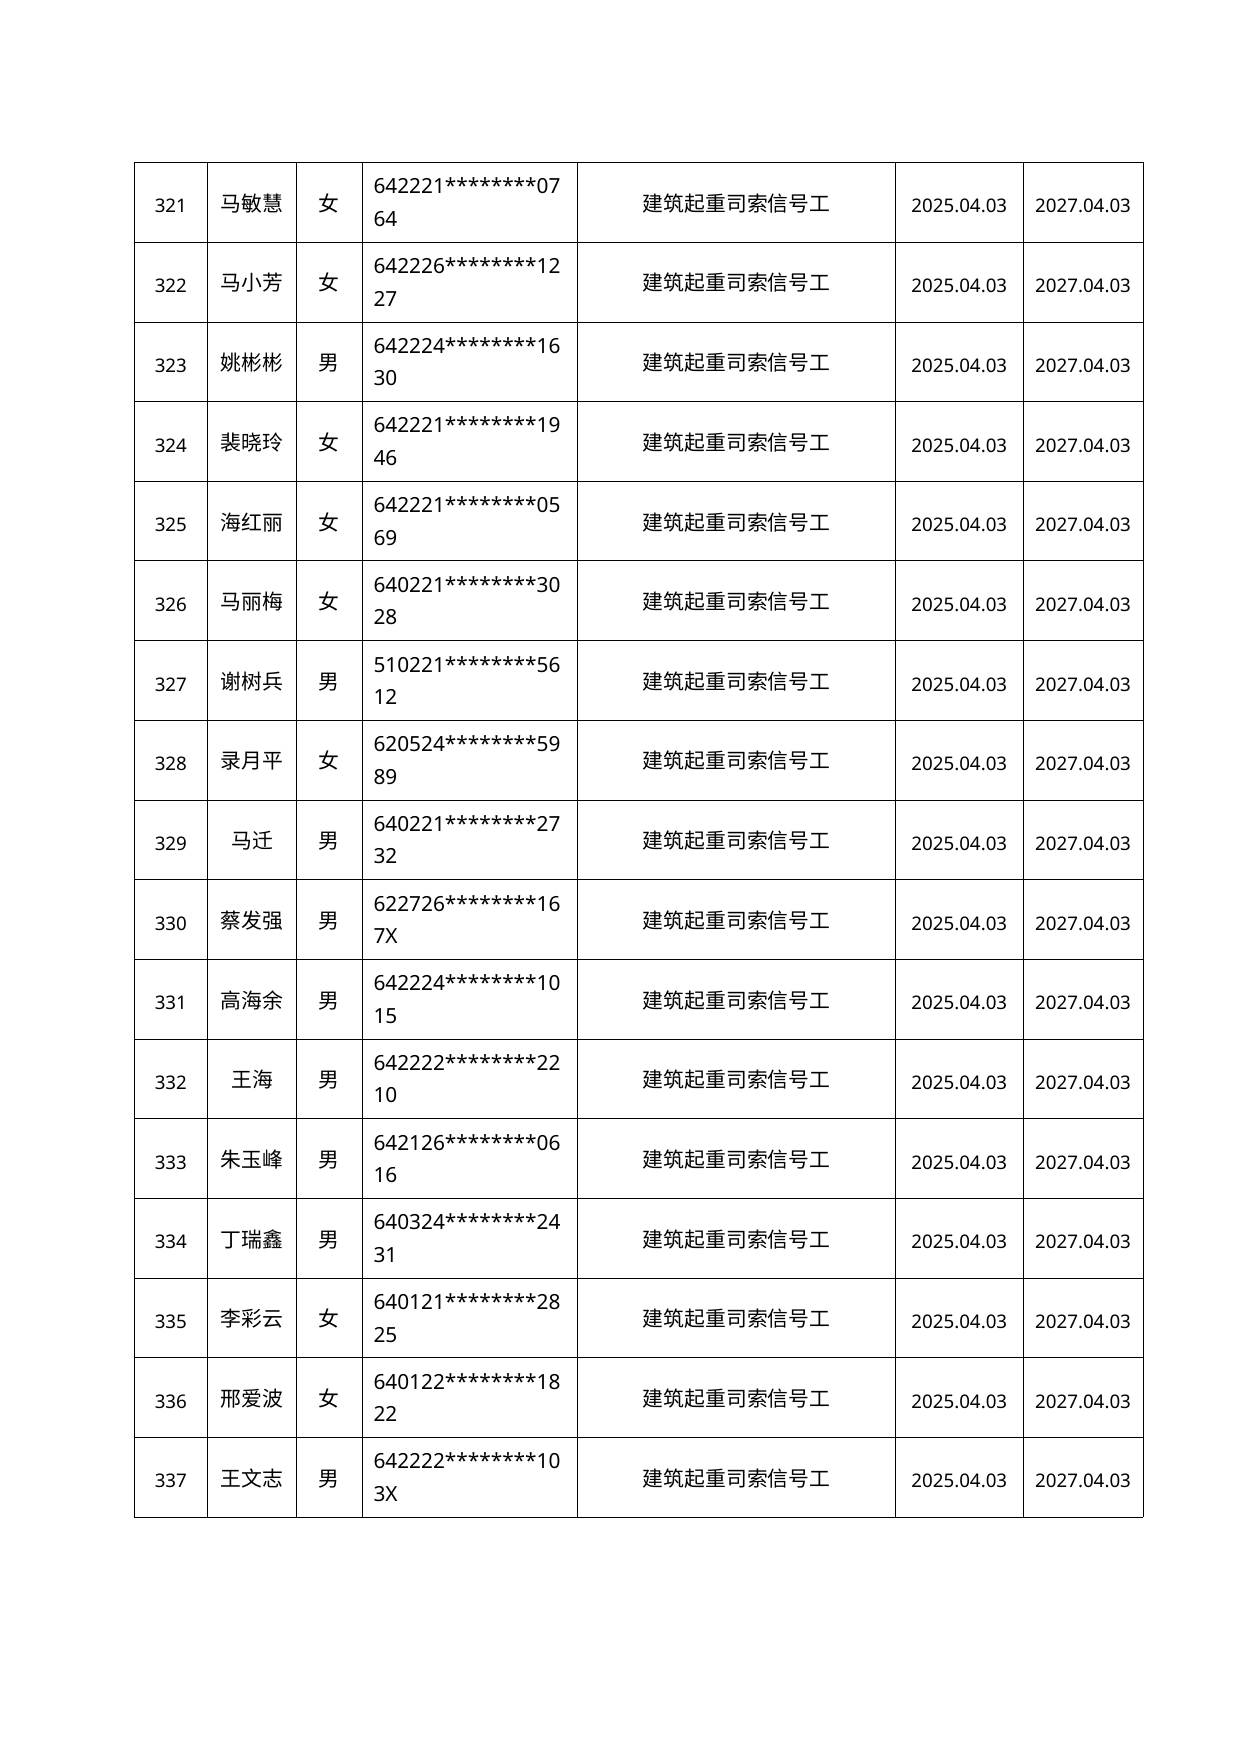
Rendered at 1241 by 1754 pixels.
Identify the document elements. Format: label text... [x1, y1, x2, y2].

table_cell 女 [297, 561, 362, 640]
table_cell 男 [297, 1040, 362, 1118]
table_cell 邢爱波 [208, 1358, 296, 1437]
table_cell 334 [135, 1199, 207, 1278]
table_cell 2027.04.03 [1024, 561, 1143, 640]
table_cell 640122********1822 [363, 1358, 577, 1437]
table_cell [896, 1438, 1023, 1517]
table_cell 男 [297, 323, 362, 401]
table_cell 2025.04.03 [896, 163, 1023, 242]
table_cell 2025.04.03 [896, 1040, 1023, 1118]
table_cell 336 [135, 1358, 207, 1437]
table_cell 建筑起重司索信号工 [578, 323, 895, 401]
table_cell 高海余 [208, 960, 296, 1038]
table_cell 2027.04.03 [1024, 1119, 1143, 1198]
table_cell 642126********0616 [363, 1119, 577, 1198]
table_cell 李彩云 [208, 1279, 296, 1357]
table_cell 女 [297, 721, 362, 799]
table_cell 2027.04.03 [1024, 243, 1143, 321]
table_cell 642221********0569 [363, 482, 577, 560]
table_cell 女 [297, 482, 362, 560]
table_cell 325 [135, 482, 207, 560]
table_cell 建筑起重司索信号工 [578, 1358, 895, 1437]
table_cell 2025.04.03 [896, 482, 1023, 560]
table_cell 建筑起重司索信号工 [578, 641, 895, 720]
table_cell 蔡发强 [208, 880, 296, 959]
table_cell 332 [135, 1040, 207, 1118]
table_cell 2025.04.03 [896, 1358, 1023, 1437]
table_cell 裴晓玲 [208, 402, 296, 481]
table_cell 640221********2732 [363, 801, 577, 879]
table_cell 2025.04.03 [896, 1279, 1023, 1357]
table_cell 男 [297, 641, 362, 720]
table_cell 321 [135, 163, 207, 242]
table_cell 2027.04.03 [1024, 163, 1143, 242]
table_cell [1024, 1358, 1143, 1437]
table_cell 2025.04.03 [896, 561, 1023, 640]
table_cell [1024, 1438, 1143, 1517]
table_cell 2027.04.03 [1024, 880, 1143, 959]
table_cell 录月平 [208, 721, 296, 799]
table_cell 333 [135, 1119, 207, 1198]
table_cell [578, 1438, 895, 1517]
table_cell 331 [135, 960, 207, 1038]
table_cell 2027.04.03 [1024, 801, 1143, 879]
table_cell 323 [135, 323, 207, 401]
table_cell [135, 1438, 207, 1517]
table_cell 642221********0764 [363, 163, 577, 242]
table_cell 2027.04.03 [1024, 482, 1143, 560]
table_cell 建筑起重司索信号工 [578, 482, 895, 560]
table_cell 642221********1946 [363, 402, 577, 481]
table_cell 马敏慧 [208, 163, 296, 242]
table_cell 640221********3028 [363, 561, 577, 640]
table_cell 朱玉峰 [208, 1119, 296, 1198]
table_cell 327 [135, 641, 207, 720]
table_cell 建筑起重司索信号工 [578, 801, 895, 879]
table_cell 女 [297, 1279, 362, 1357]
table_cell 2027.04.03 [1024, 721, 1143, 799]
table_cell 2025.04.03 [896, 641, 1023, 720]
table_cell 2025.04.03 [896, 880, 1023, 959]
table_cell 建筑起重司索信号工 [578, 402, 895, 481]
table_cell 2025.04.03 [896, 1199, 1023, 1278]
table_cell 324 [135, 402, 207, 481]
table_cell 510221********5612 [363, 641, 577, 720]
table_cell 642224********1630 [363, 323, 577, 401]
table_cell 2025.04.03 [896, 243, 1023, 321]
table_cell 建筑起重司索信号工 [578, 960, 895, 1038]
table_cell 2025.04.03 [896, 801, 1023, 879]
table_cell 建筑起重司索信号工 [578, 1279, 895, 1357]
table_cell 2025.04.03 [896, 323, 1023, 401]
table_cell 建筑起重司索信号工 [578, 243, 895, 321]
table_cell 2025.04.03 [896, 960, 1023, 1038]
table_cell 建筑起重司索信号工 [578, 1119, 895, 1198]
table_cell 2027.04.03 [1024, 1279, 1143, 1357]
table_cell 马小芳 [208, 243, 296, 321]
table_cell 642224********1015 [363, 960, 577, 1038]
table_cell 马丽梅 [208, 561, 296, 640]
table_cell 建筑起重司索信号工 [578, 163, 895, 242]
table_cell 2027.04.03 [1024, 323, 1143, 401]
table_cell 620524********5989 [363, 721, 577, 799]
table_cell 谢树兵 [208, 641, 296, 720]
table_cell 男 [297, 880, 362, 959]
table_cell 女 [297, 243, 362, 321]
table_cell 海红丽 [208, 482, 296, 560]
table_cell 2025.04.03 [896, 1119, 1023, 1198]
table_cell 642222********2210 [363, 1040, 577, 1118]
table_cell 女 [297, 1358, 362, 1437]
table_cell 322 [135, 243, 207, 321]
table_cell 男 [297, 1119, 362, 1198]
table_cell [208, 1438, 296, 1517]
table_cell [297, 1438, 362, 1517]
table_cell 女 [297, 163, 362, 242]
table_cell 2027.04.03 [1024, 1199, 1143, 1278]
table_cell 丁瑞鑫 [208, 1199, 296, 1278]
table_cell 2027.04.03 [1024, 641, 1143, 720]
table_cell 建筑起重司索信号工 [578, 1040, 895, 1118]
table_cell 男 [297, 1199, 362, 1278]
table_cell 2025.04.03 [896, 721, 1023, 799]
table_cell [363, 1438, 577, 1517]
table_cell 640324********2431 [363, 1199, 577, 1278]
table_cell 329 [135, 801, 207, 879]
table_cell 2025.04.03 [896, 402, 1023, 481]
table_cell 建筑起重司索信号工 [578, 1199, 895, 1278]
table_cell 王海 [208, 1040, 296, 1118]
table_cell 330 [135, 880, 207, 959]
table_cell 622726********167X [363, 880, 577, 959]
table_cell 2027.04.03 [1024, 960, 1143, 1038]
table_cell 男 [297, 801, 362, 879]
table_cell 642226********1227 [363, 243, 577, 321]
table_cell 建筑起重司索信号工 [578, 880, 895, 959]
table_cell 建筑起重司索信号工 [578, 721, 895, 799]
table_cell 男 [297, 960, 362, 1038]
table_cell 姚彬彬 [208, 323, 296, 401]
table_cell 建筑起重司索信号工 [578, 561, 895, 640]
table_cell 女 [297, 402, 362, 481]
table_cell 640121********2825 [363, 1279, 577, 1357]
table_cell 2027.04.03 [1024, 1040, 1143, 1118]
table_cell 326 [135, 561, 207, 640]
table_cell 335 [135, 1279, 207, 1357]
table_cell 马迁 [208, 801, 296, 879]
table_cell 328 [135, 721, 207, 799]
table_cell 2027.04.03 [1024, 402, 1143, 481]
